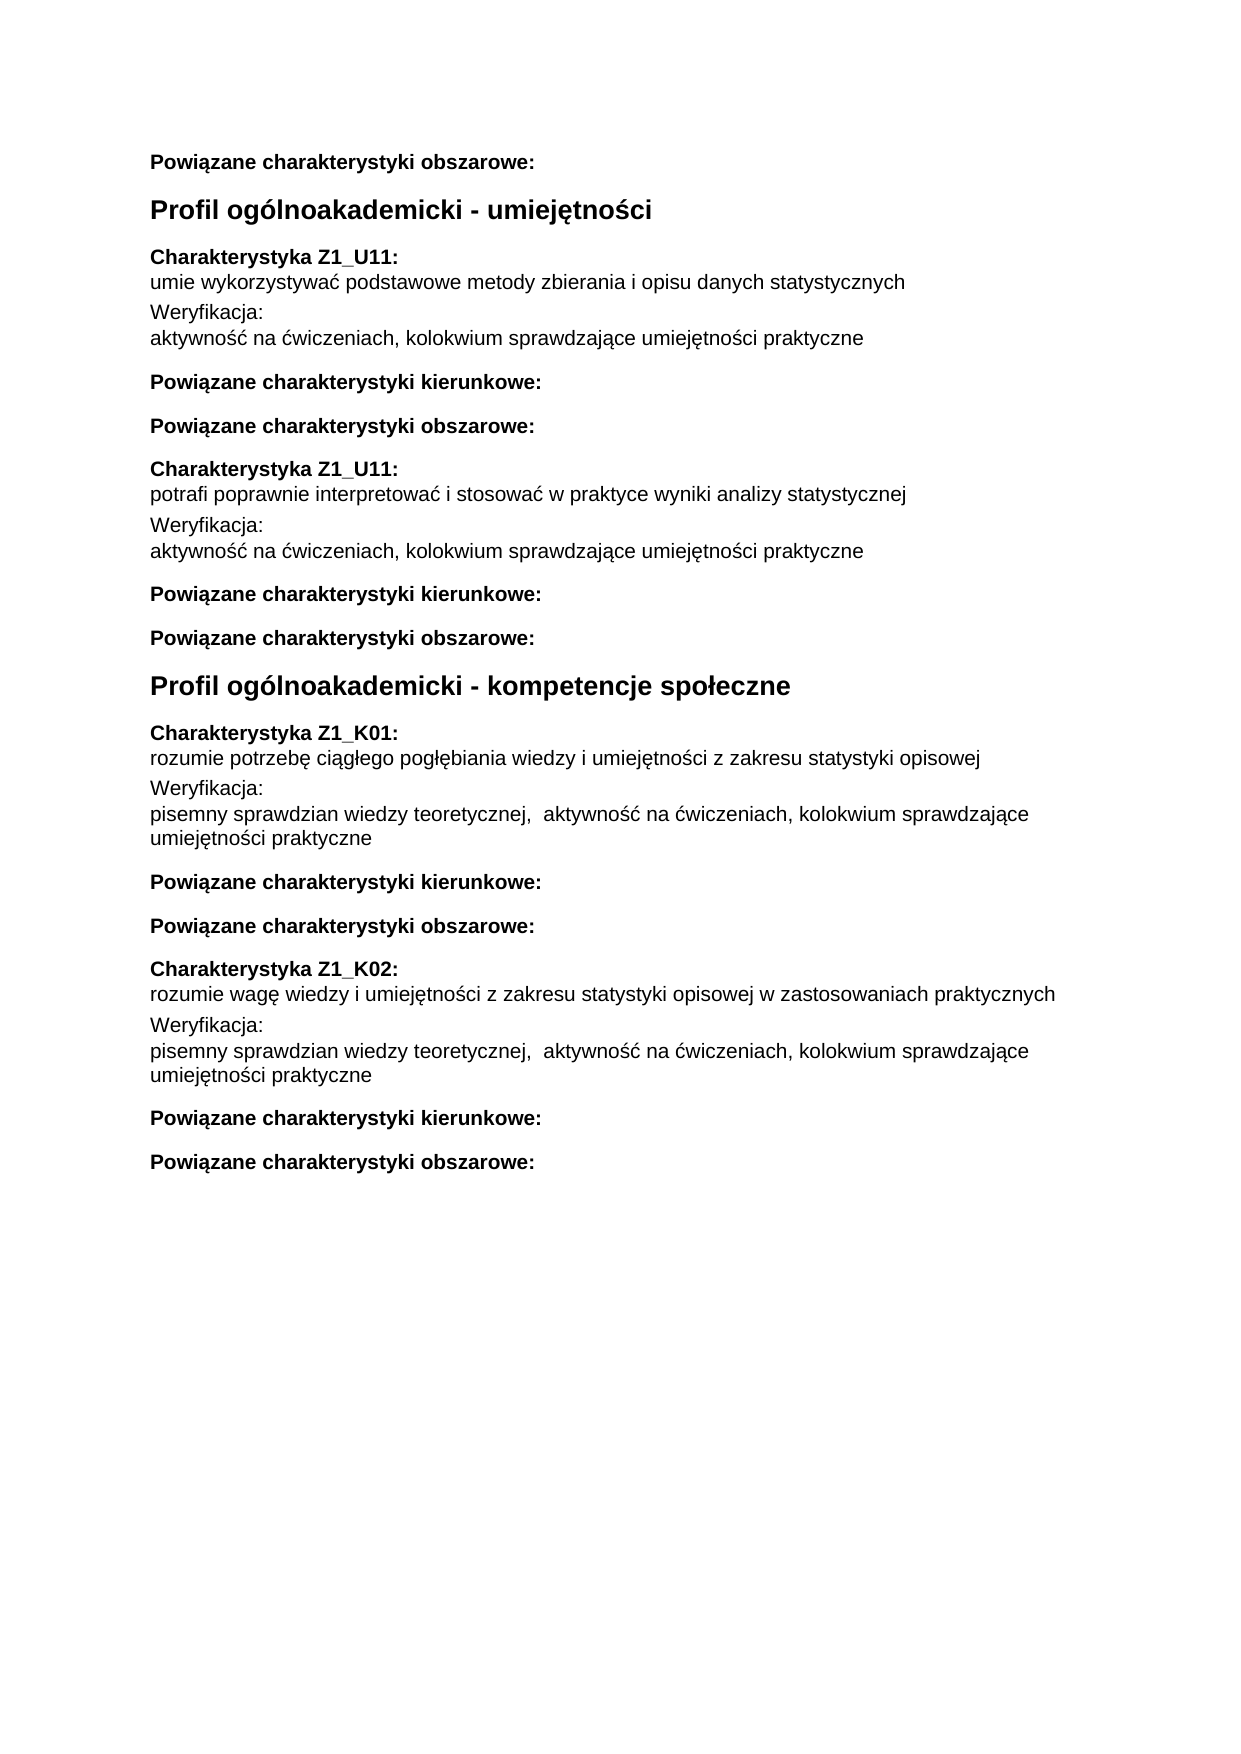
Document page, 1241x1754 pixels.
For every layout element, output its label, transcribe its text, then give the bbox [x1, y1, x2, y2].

text potrafi poprawnie interpretować i stosować w praktyce wyniki analizy statystycznej [150, 482, 1090, 506]
text rozumie wagę wiedzy i umiejętności z zakresu statystyki opisowej w zastosowaniach praktycznych [150, 982, 1090, 1006]
text Powiązane charakterystyki kierunkowe: [150, 870, 1090, 894]
text pisemny sprawdzian wiedzy teoretycznej, aktywność na ćwiczeniach, kolokwium sprawdzające umiejętności praktyczne [150, 1038, 1090, 1086]
text Powiązane charakterystyki kierunkowe: [150, 582, 1090, 606]
text pisemny sprawdzian wiedzy teoretycznej, aktywność na ćwiczeniach, kolokwium sprawdzające umiejętności praktyczne [150, 802, 1090, 850]
text Powiązane charakterystyki obszarowe: [150, 1150, 1090, 1174]
text umie wykorzystywać podstawowe metody zbierania i opisu danych statystycznych [150, 270, 1090, 294]
text Powiązane charakterystyki kierunkowe: [150, 370, 1090, 394]
text Powiązane charakterystyki obszarowe: [150, 626, 1090, 650]
text Powiązane charakterystyki obszarowe: [150, 150, 1090, 174]
text Weryfikacja: [150, 300, 1090, 324]
text Weryfikacja: [150, 1012, 1090, 1036]
text Charakterystyka Z1_U11: [150, 457, 1090, 481]
text Powiązane charakterystyki kierunkowe: [150, 1106, 1090, 1130]
text rozumie potrzebę ciągłego pogłębiania wiedzy i umiejętności z zakresu statystyki opisowej [150, 746, 1090, 770]
subtitle Profil ogólnoakademicki - umiejętności [150, 194, 1090, 225]
text Powiązane charakterystyki obszarowe: [150, 913, 1090, 937]
text Weryfikacja: [150, 512, 1090, 536]
text aktywność na ćwiczeniach, kolokwium sprawdzające umiejętności praktyczne [150, 326, 1090, 350]
text Powiązane charakterystyki obszarowe: [150, 413, 1090, 437]
text Charakterystyka Z1_K02: [150, 957, 1090, 981]
text aktywność na ćwiczeniach, kolokwium sprawdzające umiejętności praktyczne [150, 538, 1090, 562]
text Charakterystyka Z1_U11: [150, 245, 1090, 269]
text Weryfikacja: [150, 776, 1090, 800]
text Charakterystyka Z1_K01: [150, 721, 1090, 745]
subtitle Profil ogólnoakademicki - kompetencje społeczne [150, 670, 1090, 701]
